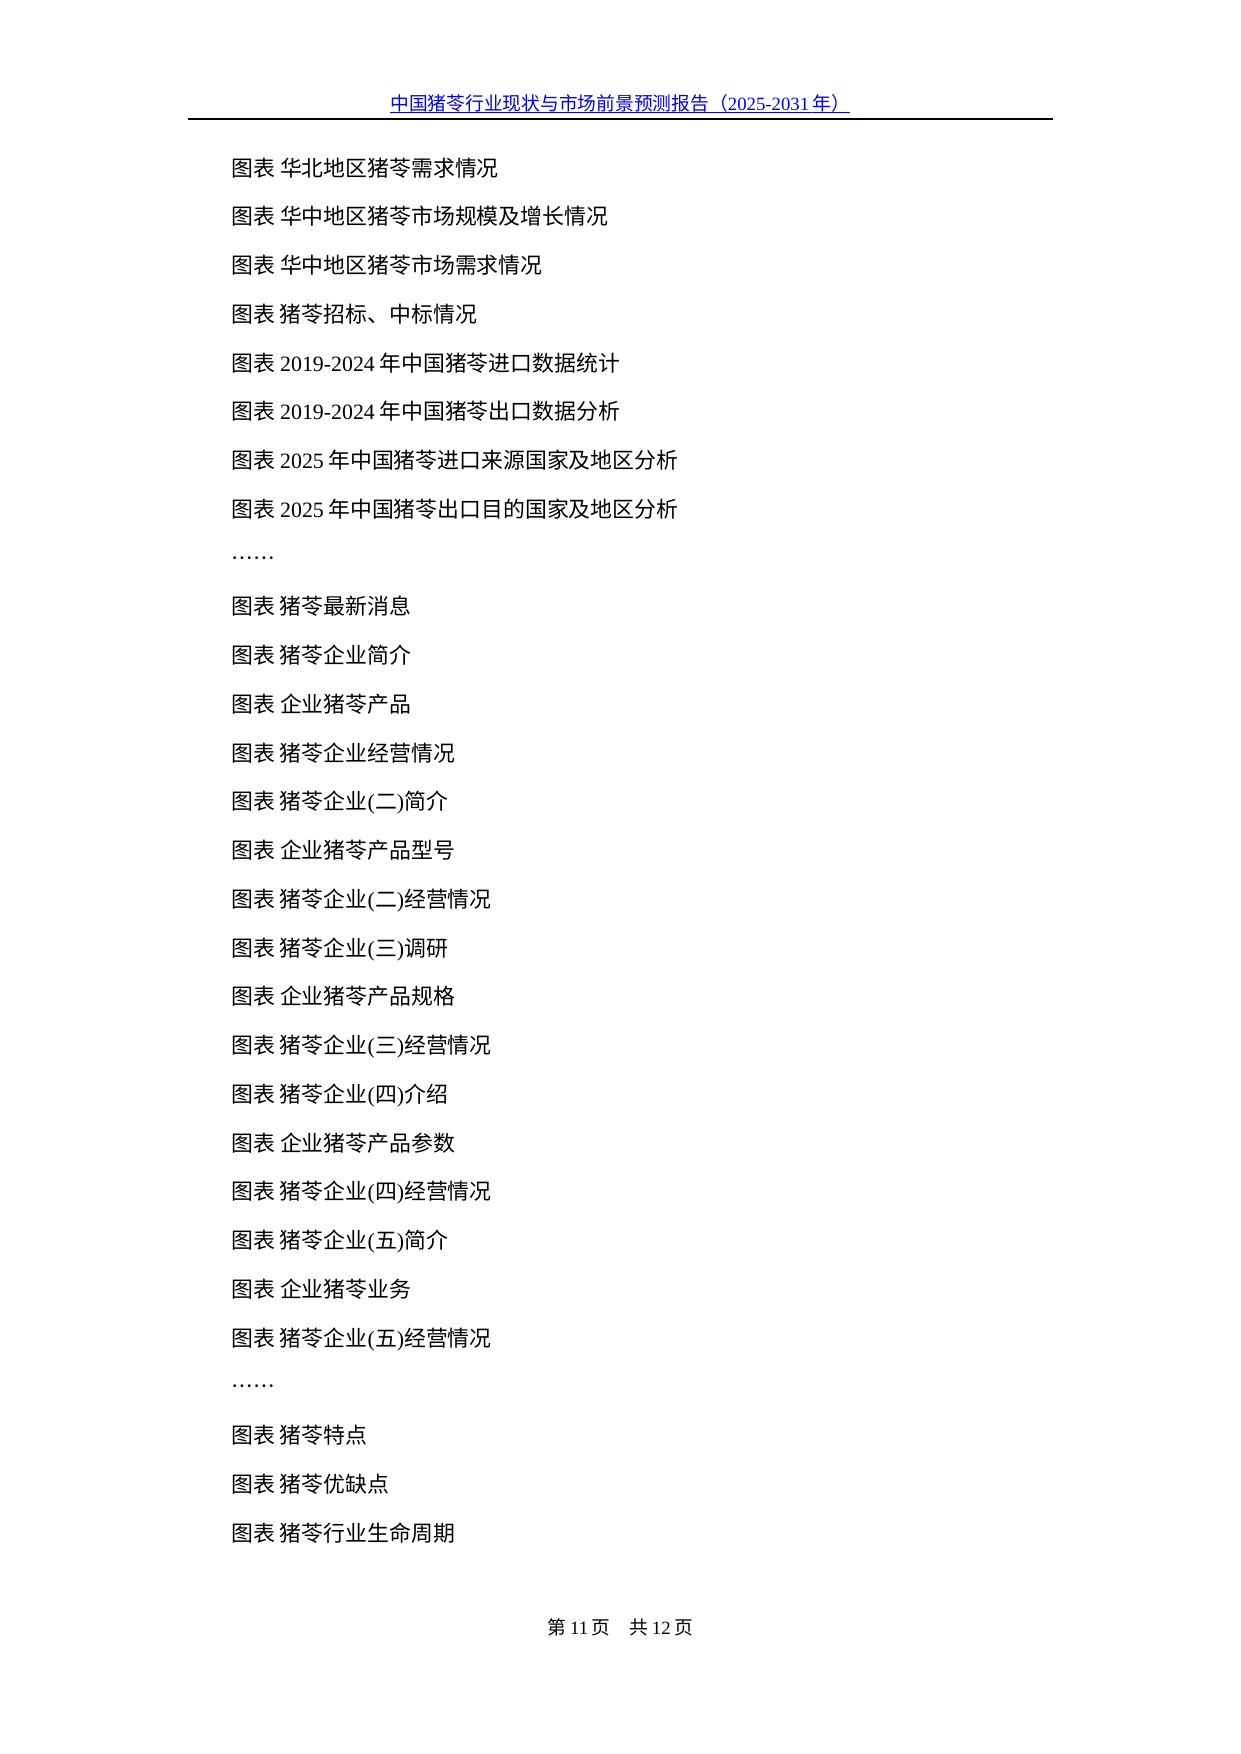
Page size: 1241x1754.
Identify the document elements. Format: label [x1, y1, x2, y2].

text [187, 150, 1053, 1548]
